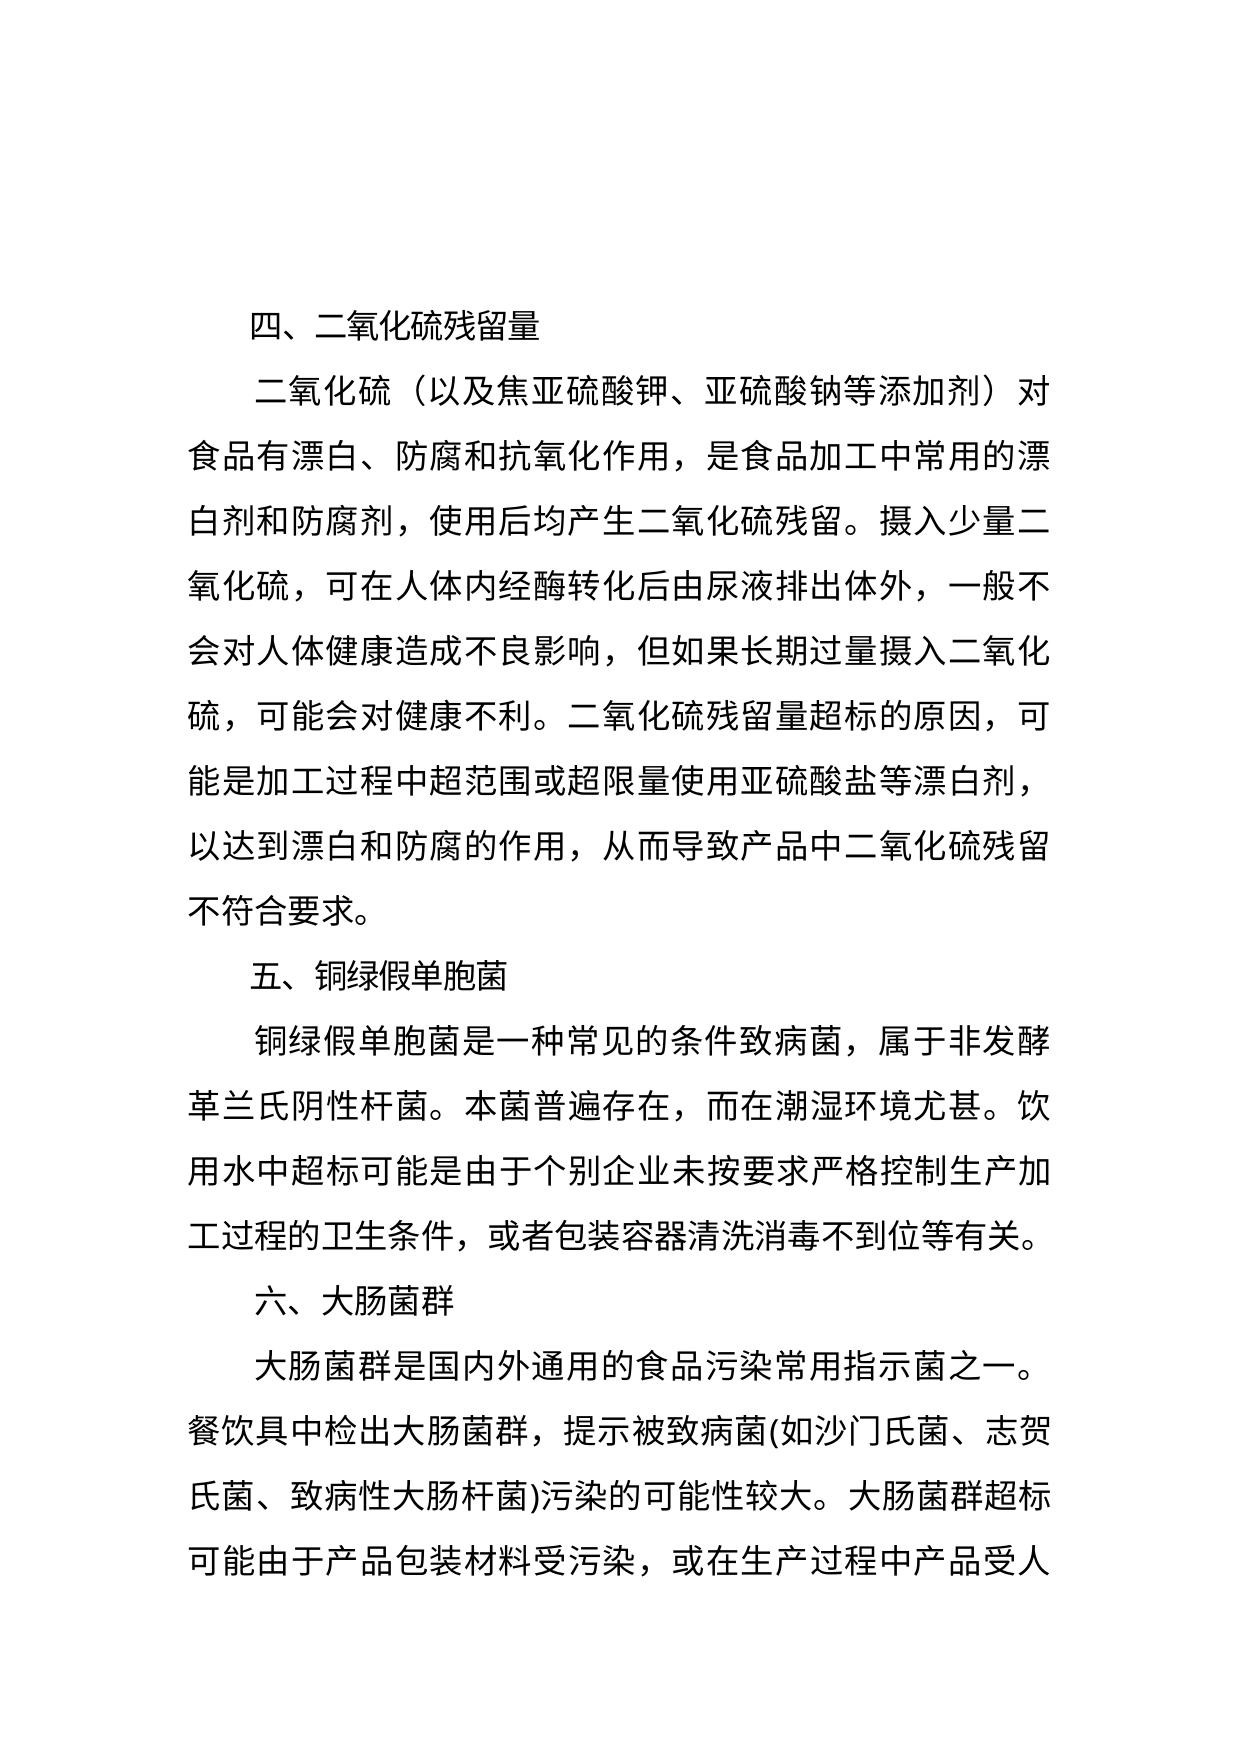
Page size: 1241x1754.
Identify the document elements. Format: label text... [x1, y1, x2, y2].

text 五、铜绿假单胞菌 [187, 942, 1053, 1007]
text 铜绿假单胞菌是一种常见的条件致病菌，属于非发酵革兰氏阴性杆菌。本菌普遍存在，而在潮湿环境尤甚。饮用水中超标可能是由于个别企业未按要求严格控制生产加工过程的卫生条件，或者包装容器清洗消毒不到位等有关。 [187, 1007, 1053, 1267]
text 四、二氧化硫残留量 [187, 292, 1053, 357]
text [187, 1332, 1053, 1592]
text 二氧化硫（以及焦亚硫酸钾、亚硫酸钠等添加剂）对食品有漂白、防腐和抗氧化作用，是食品加工中常用的漂白剂和防腐剂，使用后均产生二氧化硫残留。摄入少量二氧化硫，可在人体内经酶转化后由尿液排出体外，一般不会对人体健康造成不良影响，但如果长期过量摄入二氧化硫，可能会对健康不利。二氧化硫残留量超标的原因，可能是加工过程中超范围或超限量使用亚硫酸盐等漂白剂，以达到漂白和防腐的作用，从而导致产品中二氧化硫残留不符合要求。 [187, 357, 1053, 942]
text 六、大肠菌群 [187, 1267, 1053, 1332]
